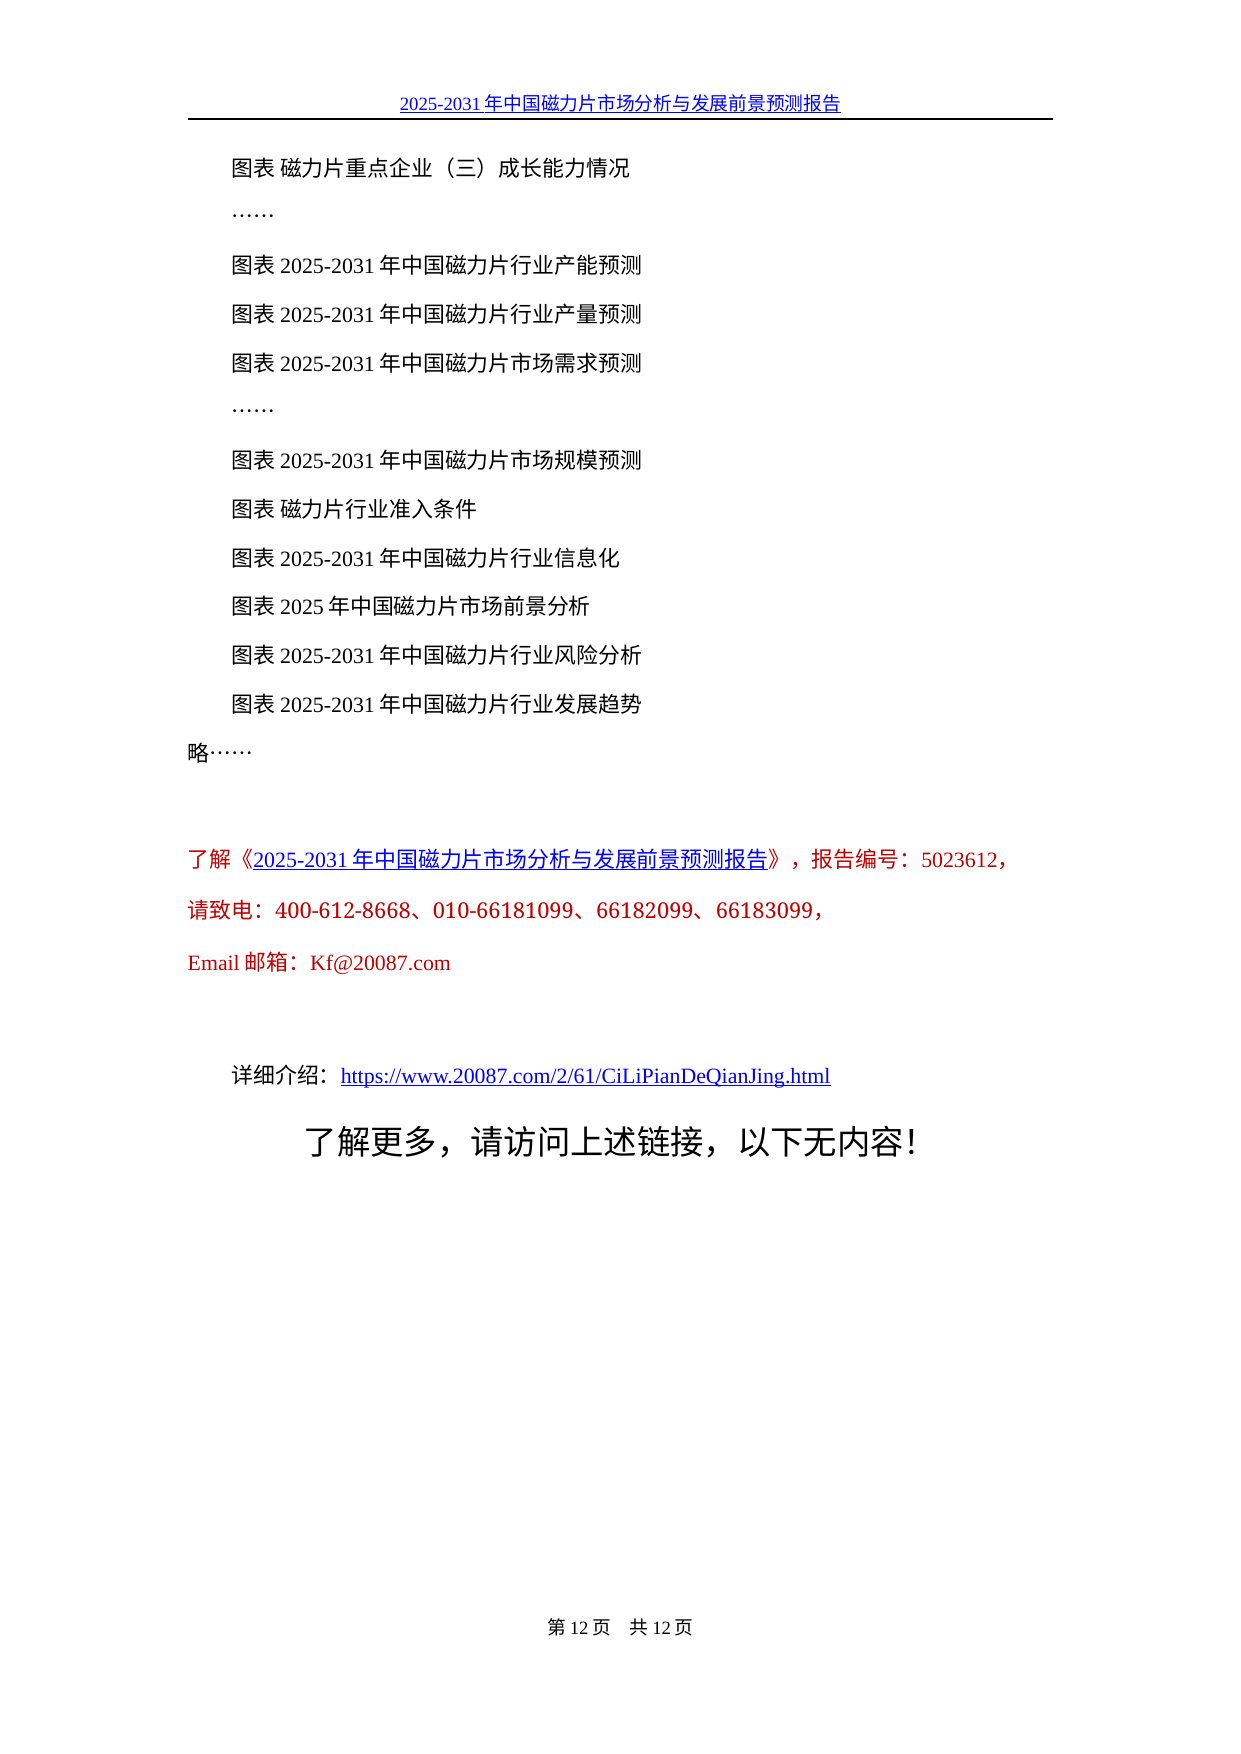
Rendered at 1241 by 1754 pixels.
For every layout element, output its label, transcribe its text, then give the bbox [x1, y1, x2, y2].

text Email邮箱：Kf@20087.com [187, 945, 1053, 977]
text 详细介绍：https://www.20087.com/2/61/CiLiPianDeQianJing.html [187, 1058, 1053, 1090]
title 了解更多，请访问上述链接，以下无内容！ [187, 1108, 1053, 1173]
text 请致电：400-612-8668、010-66181099、66182099、66183099， [187, 893, 1053, 926]
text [187, 150, 1053, 768]
text 了解《2025-2031年中国磁力片市场分析与发展前景预测报告》，报告编号：5023612， [187, 842, 1053, 874]
